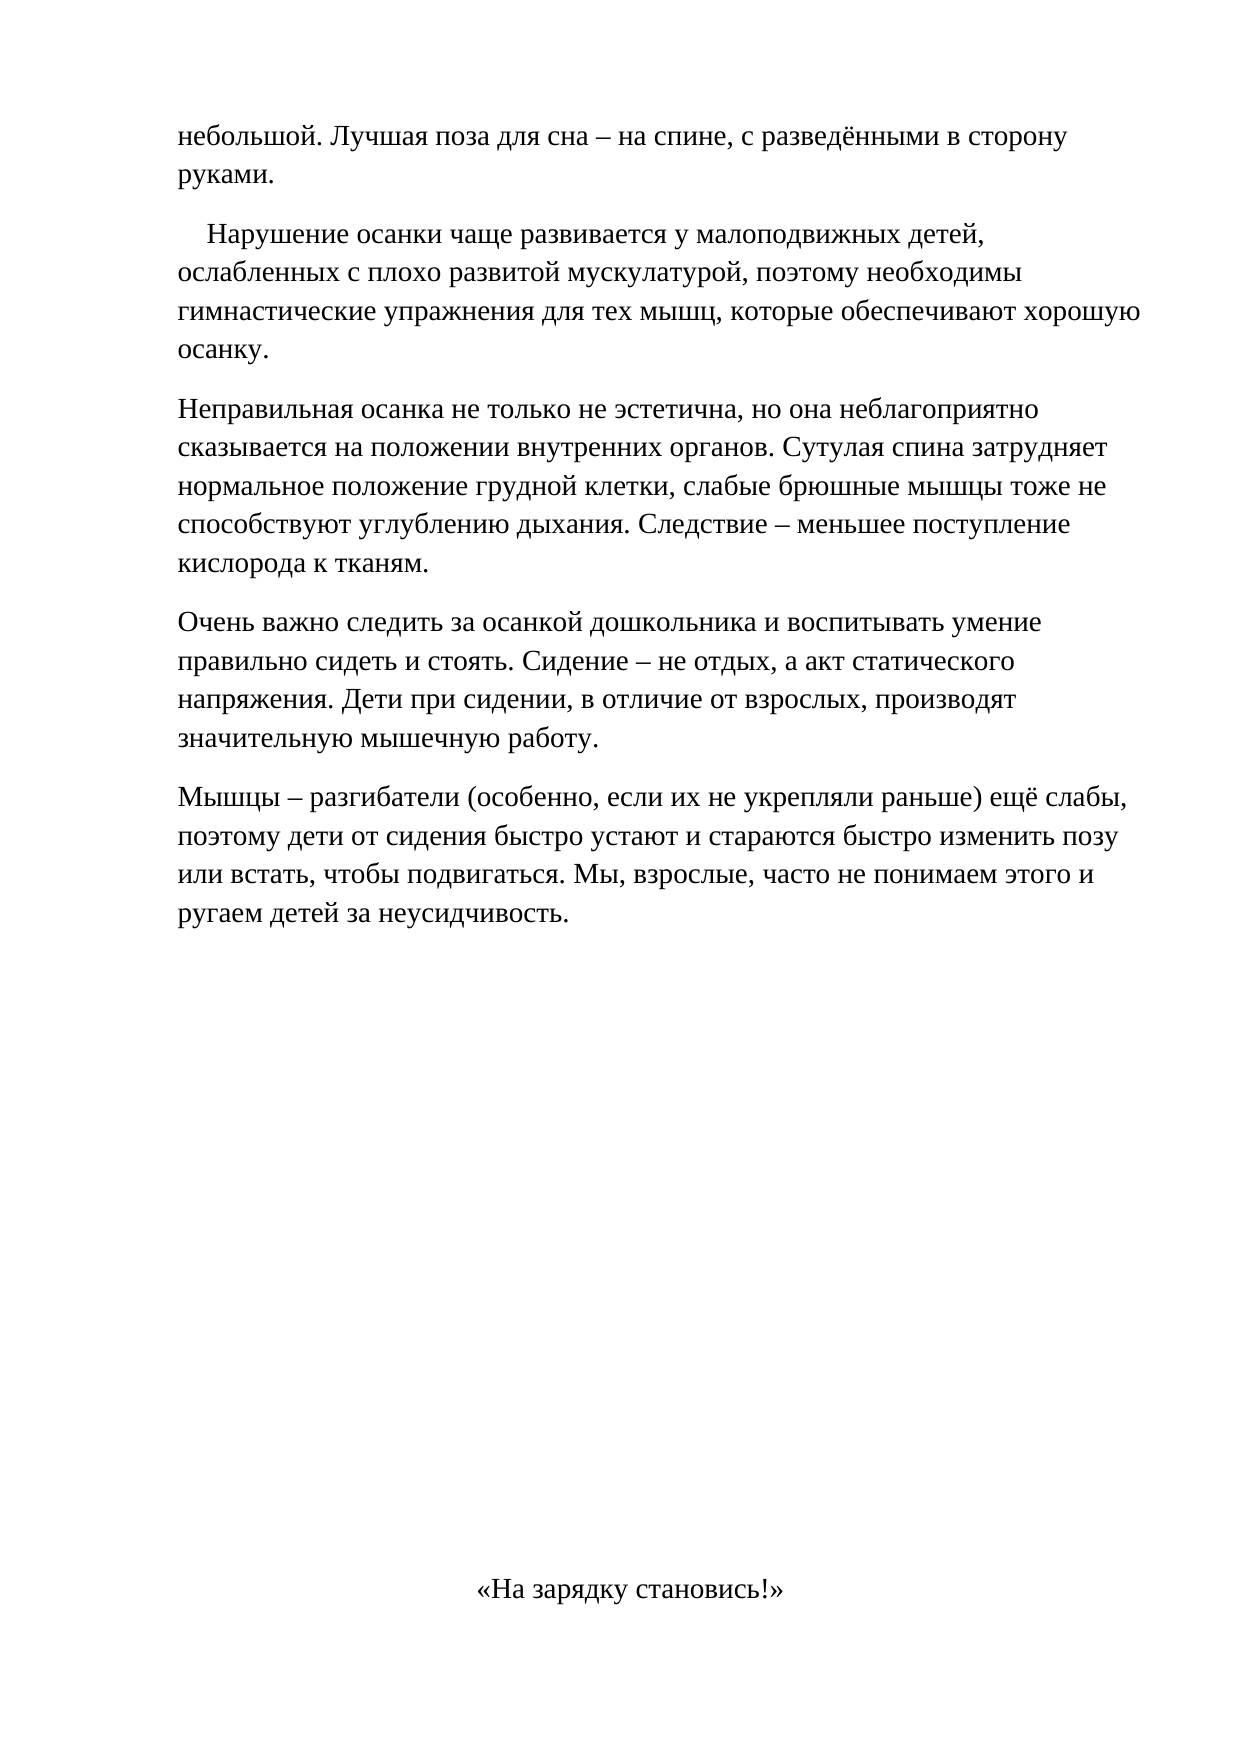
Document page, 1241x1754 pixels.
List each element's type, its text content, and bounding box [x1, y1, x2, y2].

text Очень важно следить за осанкой дошкольника и воспитывать умение правильно сидеть и стоять. Сидение – не отдых, а акт статического напряжения. Дети при сидении, в отличие от взрослых, производят значительную мышечную работу. [177, 604, 1152, 754]
text Нарушение осанки чаще развивается у малоподвижных детей, ослабленных с плохо развитой мускулатурой, поэтому необходимы гимнастические упражнения для тех мышц, которые обеспечивают хорошую осанку. [177, 216, 1152, 365]
text Неправильная осанка не только не эстетична, но она неблагоприятно сказывается на положении внутренних органов. Сутулая спина затрудняет нормальное положение грудной клетки, слабые брюшные мышцы тоже не способствуют углублению дыхания. Следствие – меньшее поступление кислорода к тканям. [177, 391, 1152, 579]
text «На зарядку становись!» [177, 1571, 1152, 1605]
text Мышцы – разгибатели (особенно, если их не укрепляли раньше) ещё слабы, поэтому дети от сидения быстро устают и стараются быстро изменить позу или встать, чтобы подвигаться. Мы, взрослые, часто не понимаем этого и ругаем детей за неусидчивость. [177, 779, 1152, 929]
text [177, 118, 1152, 190]
